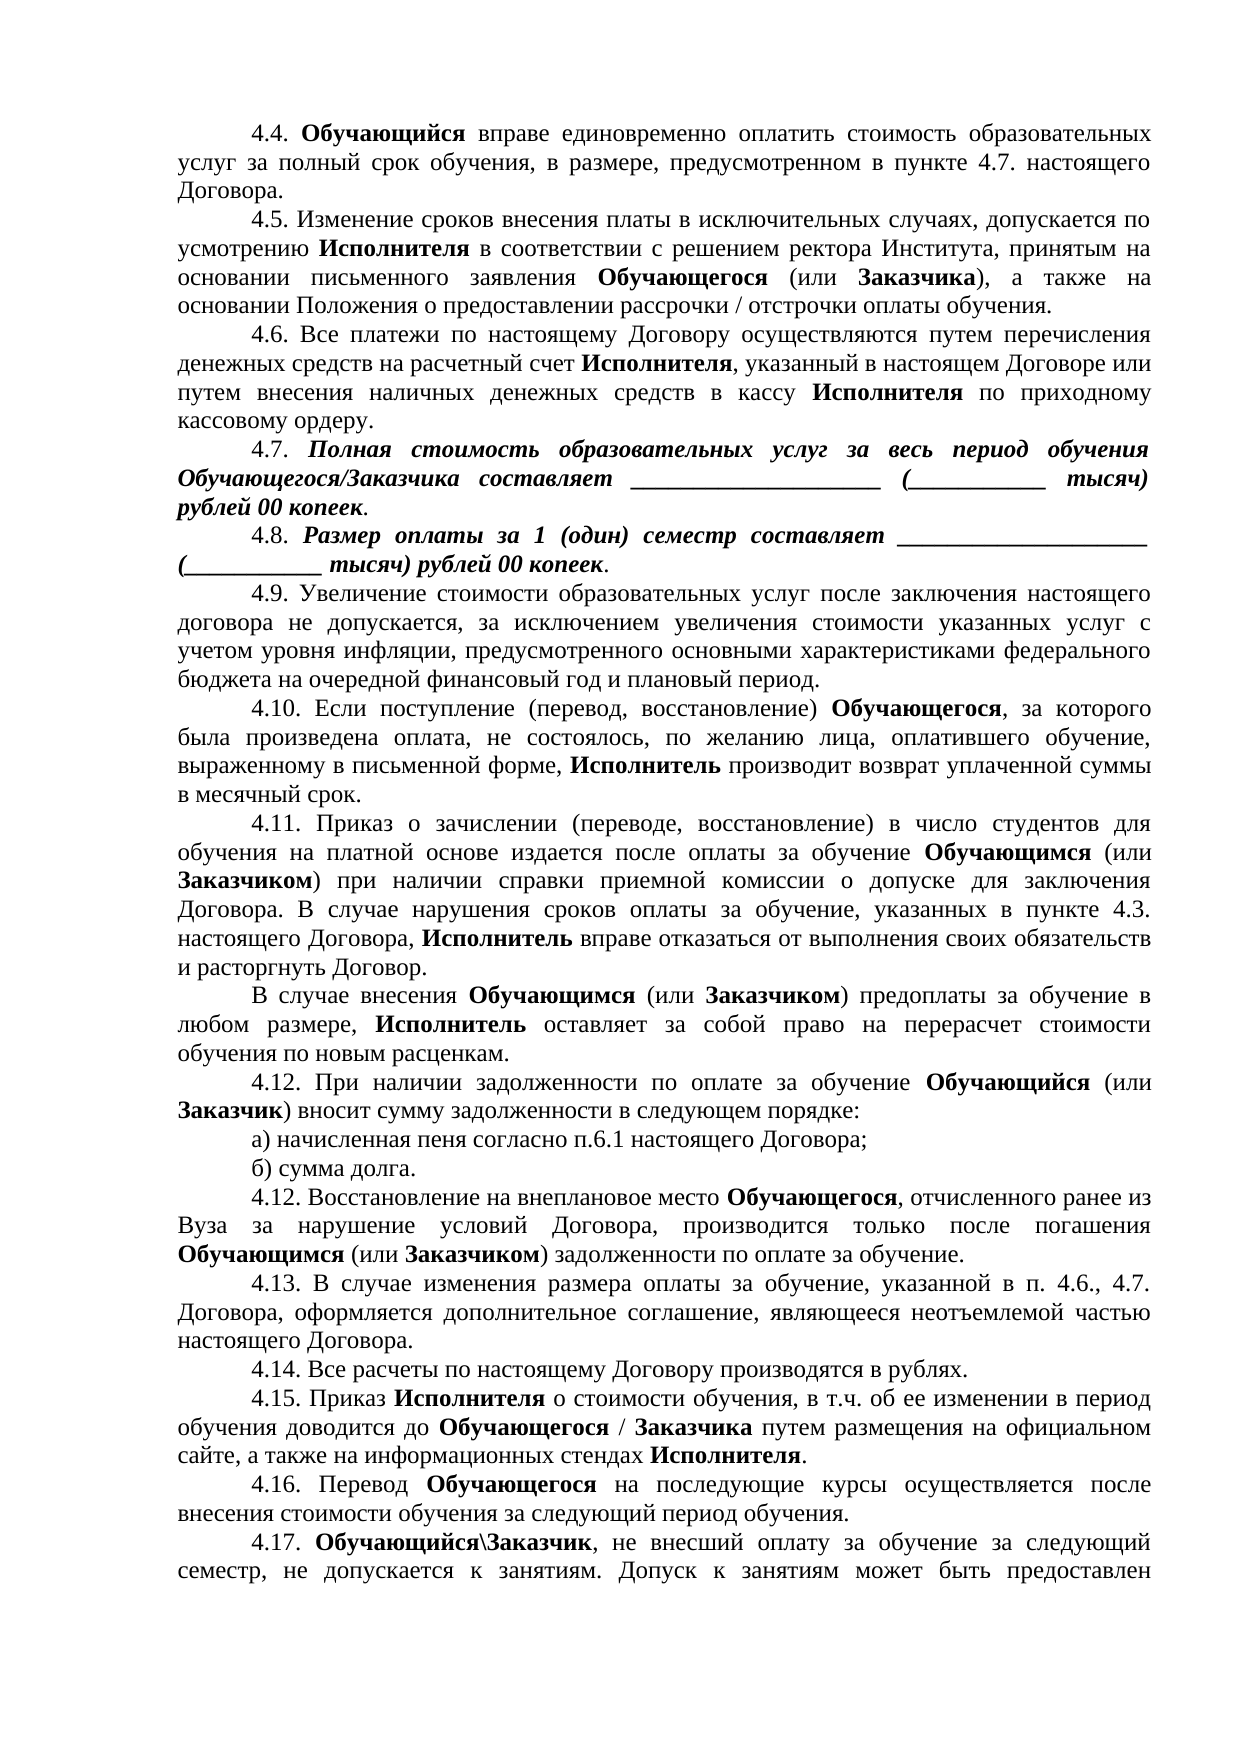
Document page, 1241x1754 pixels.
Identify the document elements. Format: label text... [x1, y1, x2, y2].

text а) начисленная пеня согласно п.6.1 настоящего Договора; [177, 1124, 1152, 1153]
text 4.13. В случае изменения размера оплаты за обучение, указанной в п. 4.6., 4.7. Договора, оформляется дополнительное соглашение, являющееся неотъемлемой частью настоящего Договора. [177, 1268, 1152, 1354]
text 4.12. При наличии задолженности по оплате за обучение Обучающийся (или Заказчик) вносит сумму задолженности в следующем порядке: [177, 1067, 1152, 1124]
text 4.5. Изменение сроков внесения платы в исключительных случаях, допускается по усмотрению Исполнителя в соответствии с решением ректора Института, принятым на основании письменного заявления Обучающегося (или Заказчика), а также на основании Положения о предоставлении рассрочки / отстрочки оплаты обучения. [177, 204, 1152, 319]
text 4.15. Приказ Исполнителя о стоимости обучения, в т.ч. об ее изменении в период обучения доводится до Обучающегося / Заказчика путем размещения на официальном сайте, а также на информационных стендах Исполнителя. [177, 1383, 1152, 1469]
text б) сумма долга. [177, 1153, 1152, 1182]
text В случае внесения Обучающимся (или Заказчиком) предоплаты за обучение в любом размере, Исполнитель оставляет за собой право на перерасчет стоимости обучения по новым расценкам. [177, 981, 1152, 1067]
text 4.14. Все расчеты по настоящему Договору производятся в рублях. [177, 1354, 1152, 1383]
text 4.11. Приказ о зачислении (переводе, восстановление) в число студентов для обучения на платной основе издается после оплаты за обучение Обучающимся (или Заказчиком) при наличии справки приемной комиссии о допуске для заключения Договора. В случае нарушения сроков оплаты за обучение, указанных в пункте 4.3. настоящего Договора, Исполнитель вправе отказаться от выполнения своих обязательств и расторгнуть Договор. [177, 808, 1152, 981]
text 4.7. Полная стоимость образовательных услуг за весь период обучения Обучающегося/Заказчика составляет ____________________ (___________ тысяч) рублей 00 копеек. [177, 434, 1152, 521]
text 4.12. Восстановление на внеплановое место Обучающегося, отчисленного ранее из Вуза за нарушение условий Договора, производится только после погашения Обучающимся (или Заказчиком) задолженности по оплате за обучение. [177, 1182, 1152, 1268]
text 4.16. Перевод Обучающегося на последующие курсы осуществляется после внесения стоимости обучения за следующий период обучения. [177, 1469, 1152, 1527]
text 4.9. Увеличение стоимости образовательных услуг после заключения настоящего договора не допускается, за исключением увеличения стоимости указанных услуг с учетом уровня инфляции, предусмотренного основными характеристиками федерального бюджета на очередной финансовый год и плановый период. [177, 578, 1152, 693]
text 4.8. Размер оплаты за 1 (один) семестр составляет ____________________ (___________ тысяч) рублей 00 копеек. [177, 521, 1152, 578]
text 4.6. Все платежи по настоящему Договору осуществляются путем перечисления денежных средств на расчетный счет Исполнителя, указанный в настоящем Договоре или путем внесения наличных денежных средств в кассу Исполнителя по приходному кассовому ордеру. [177, 319, 1152, 434]
text 4.10. Если поступление (перевод, восстановление) Обучающегося, за которого была произведена оплата, не состоялось, по желанию лица, оплатившего обучение, выраженному в письменной форме, Исполнитель производит возврат уплаченной суммы в месячный срок. [177, 693, 1152, 808]
text 4.4. Обучающийся вправе единовременно оплатить стоимость образовательных услуг за полный срок обучения, в размере, предусмотренном в пункте 4.7. настоящего Договора. [177, 118, 1152, 204]
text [177, 1527, 1152, 1584]
